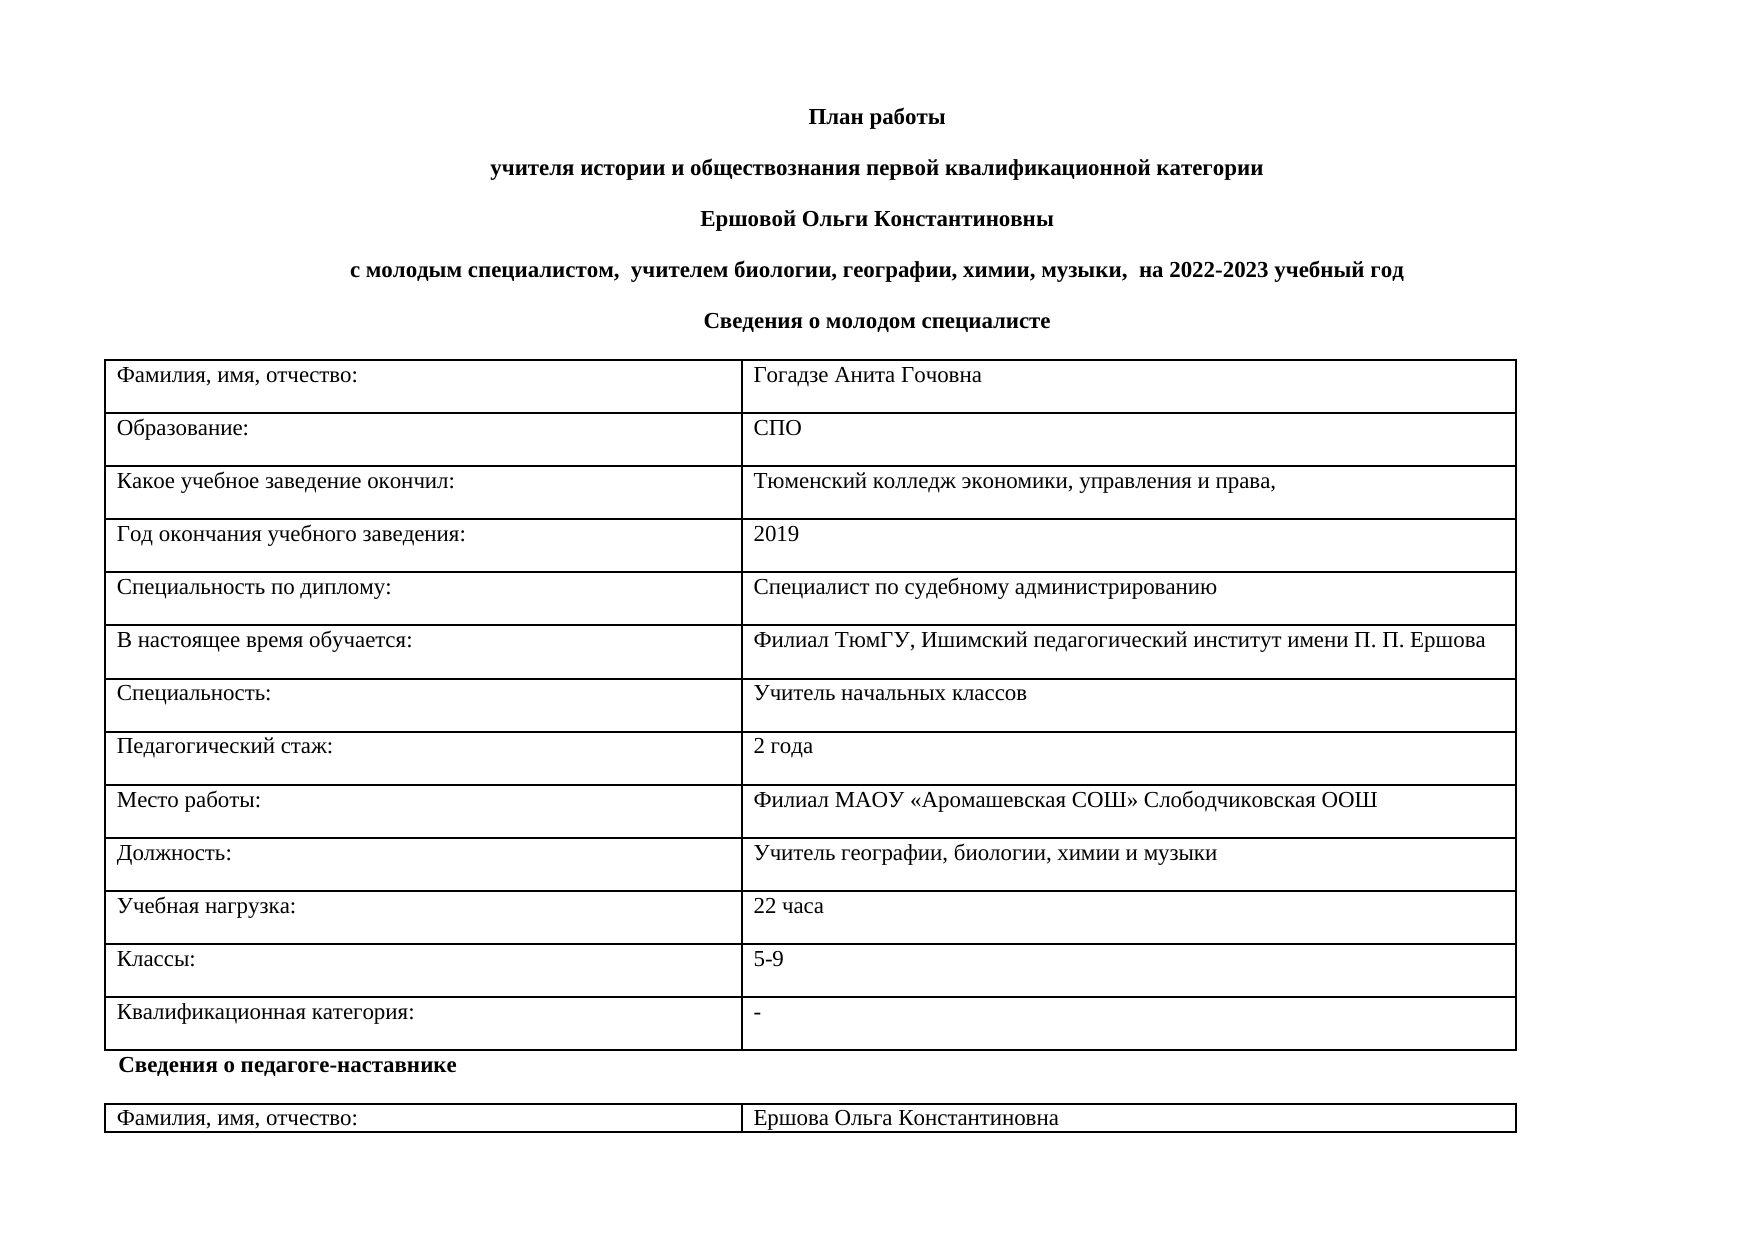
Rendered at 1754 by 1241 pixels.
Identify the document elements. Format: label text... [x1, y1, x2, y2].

text с молодым специалистом, учителем биологии, географии, химии, музыки, на 2022-2023 учебный год [118, 257, 1636, 283]
table_cell Квалификационная категория: [106, 998, 741, 1049]
table_header Гогадзе Анита Гочовна [743, 361, 1515, 412]
text Сведения о молодом специалисте [118, 308, 1636, 334]
table_cell Специальность по диплому: [106, 573, 741, 624]
table_cell Специалист по судебному администрированию [743, 573, 1515, 624]
table_cell Год окончания учебного заведения: [106, 520, 741, 571]
table_cell Учебная нагрузка: [106, 892, 741, 943]
table_cell Какое учебное заведение окончил: [106, 467, 741, 518]
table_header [743, 1105, 1515, 1131]
table_cell - [743, 998, 1515, 1049]
text План работы [118, 103, 1636, 130]
table_cell В настоящее время обучается: [106, 626, 741, 677]
table_cell 2 года [743, 733, 1515, 784]
table_cell Учитель начальных классов [743, 680, 1515, 731]
table_cell 22 часа [743, 892, 1515, 943]
text Сведения о педагоге-наставнике [118, 1051, 1636, 1078]
text Ершовой Ольги Константиновны [118, 206, 1636, 232]
table_header Фамилия, имя, отчество: [106, 361, 741, 412]
table_cell Место работы: [106, 786, 741, 837]
table_cell Должность: [106, 839, 741, 890]
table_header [106, 1105, 741, 1131]
table_cell Классы: [106, 945, 741, 996]
table_cell Специальность: [106, 680, 741, 731]
table_cell Учитель географии, биологии, химии и музыки [743, 839, 1515, 890]
table_cell 2019 [743, 520, 1515, 571]
table_cell 5-9 [743, 945, 1515, 996]
table_cell СПО [743, 414, 1515, 465]
table_cell Тюменский колледж экономики, управления и права, [743, 467, 1515, 518]
text учителя истории и обществознания первой квалификационной категории [118, 154, 1636, 181]
table_cell Педагогический стаж: [106, 733, 741, 784]
table_cell Образование: [106, 414, 741, 465]
table_cell Филиал ТюмГУ, Ишимский педагогический институт имени П. П. Ершова [743, 626, 1515, 677]
table_cell Филиал МАОУ «Аромашевская СОШ» Слободчиковская ООШ [743, 786, 1515, 837]
